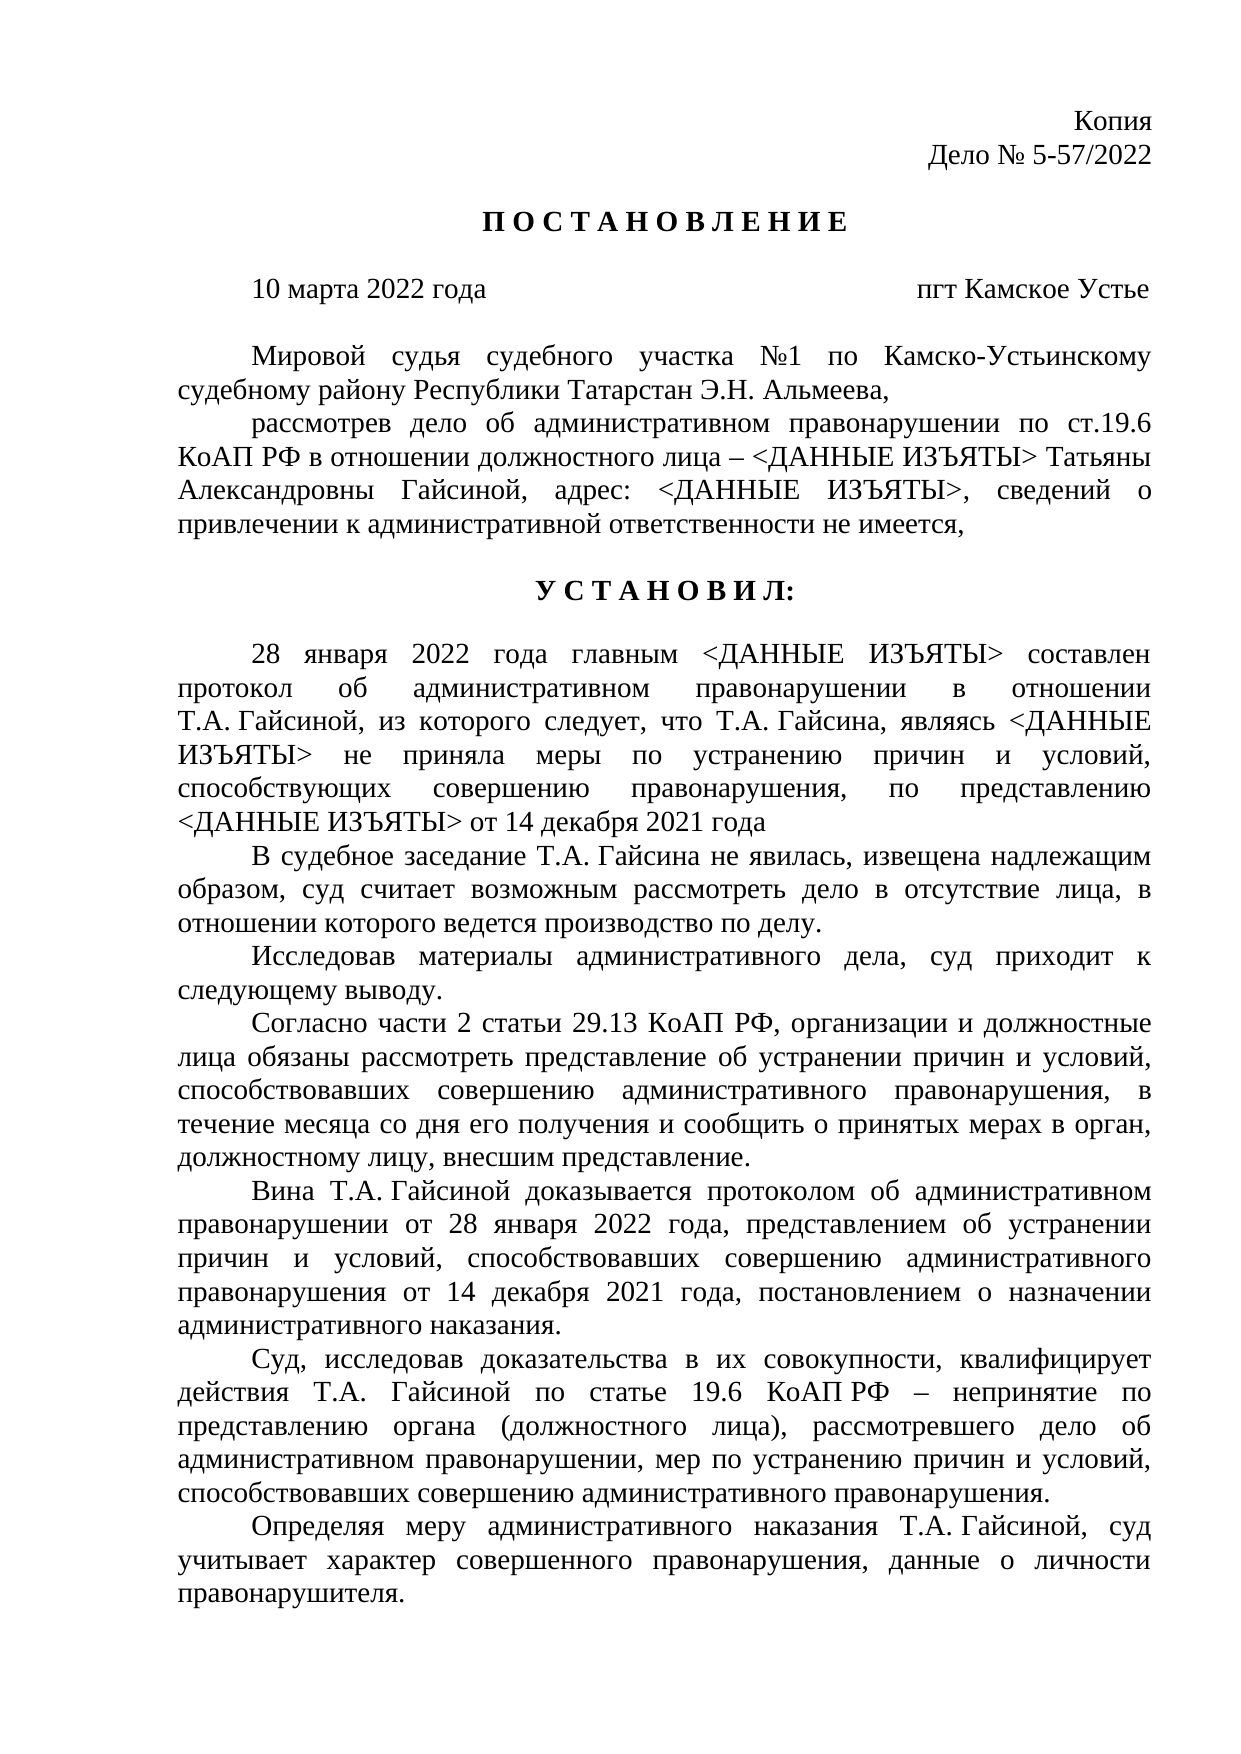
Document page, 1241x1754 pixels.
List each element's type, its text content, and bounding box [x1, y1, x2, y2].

text Определяя меру административного наказания Т.А. Гайсиной, суд учитывает характер совершенного правонарушения, данные о личности правонарушителя. [177, 1508, 1152, 1609]
text П О С Т А Н О В Л Е Н И Е [177, 204, 1152, 238]
text В судебное заседание Т.А. Гайсина не явилась, извещена надлежащим образом, суд считает возможным рассмотреть дело в отсутствие лица, в отношении которого ведется производство по делу. [177, 838, 1152, 938]
text 28 января 2022 года главным <ДАННЫЕ ИЗЪЯТЫ> составлен протокол об административном правонарушении в отношении Т.А. Гайсиной, из которого следует, что Т.А. Гайсина, являясь <ДАННЫЕ ИЗЪЯТЫ> не приняла меры по устранению причин и условий, способствующих совершению правонарушения, по представлению <ДАННЫЕ ИЗЪЯТЫ> от 14 декабря 2021 года [177, 636, 1152, 838]
text Мировой судья судебного участка №1 по Камско-Устьинскому судебному району Республики Татарстан Э.Н. Альмеева, [177, 338, 1152, 405]
text У С Т А Н О В И Л: [177, 573, 1152, 607]
text Согласно части 2 статьи 29.13 КоАП РФ, организации и должностные лица обязаны рассмотреть представление об устранении причин и условий, способствовавших совершению административного правонарушения, в течение месяца со дня его получения и сообщить о принятых мерах в орган, должностному лицу, внесшим представление. [177, 1005, 1152, 1173]
text 10 марта 2022 года пгт Камское Устье [177, 271, 1152, 305]
text рассмотрев дело об административном правонарушении по ст.19.6 КоАП РФ в отношении должностного лица – <ДАННЫЕ ИЗЪЯТЫ> Татьяны Александровны Гайсиной, адрес: <ДАННЫЕ ИЗЪЯТЫ>, сведений о привлечении к административной ответственности не имеется, [177, 405, 1152, 539]
text Суд, исследовав доказательства в их совокупности, квалифицирует действия Т.А. Гайсиной по статье 19.6 КоАП РФ – непринятие по представлению органа (должностного лица), рассмотревшего дело об административном правонарушении, мер по устранению причин и условий, способствовавших совершению административного правонарушения. [177, 1341, 1152, 1508]
text Копия [177, 103, 1152, 137]
text Дело № 5-57/2022 [177, 137, 1152, 171]
text Исследовав материалы административного дела, суд приходит к следующему выводу. [177, 938, 1152, 1005]
text Вина Т.А. Гайсиной доказывается протоколом об административном правонарушении от 28 января 2022 года, представлением об устранении причин и условий, способствовавших совершению административного правонарушения от 14 декабря 2021 года, постановлением о назначении административного наказания. [177, 1173, 1152, 1341]
